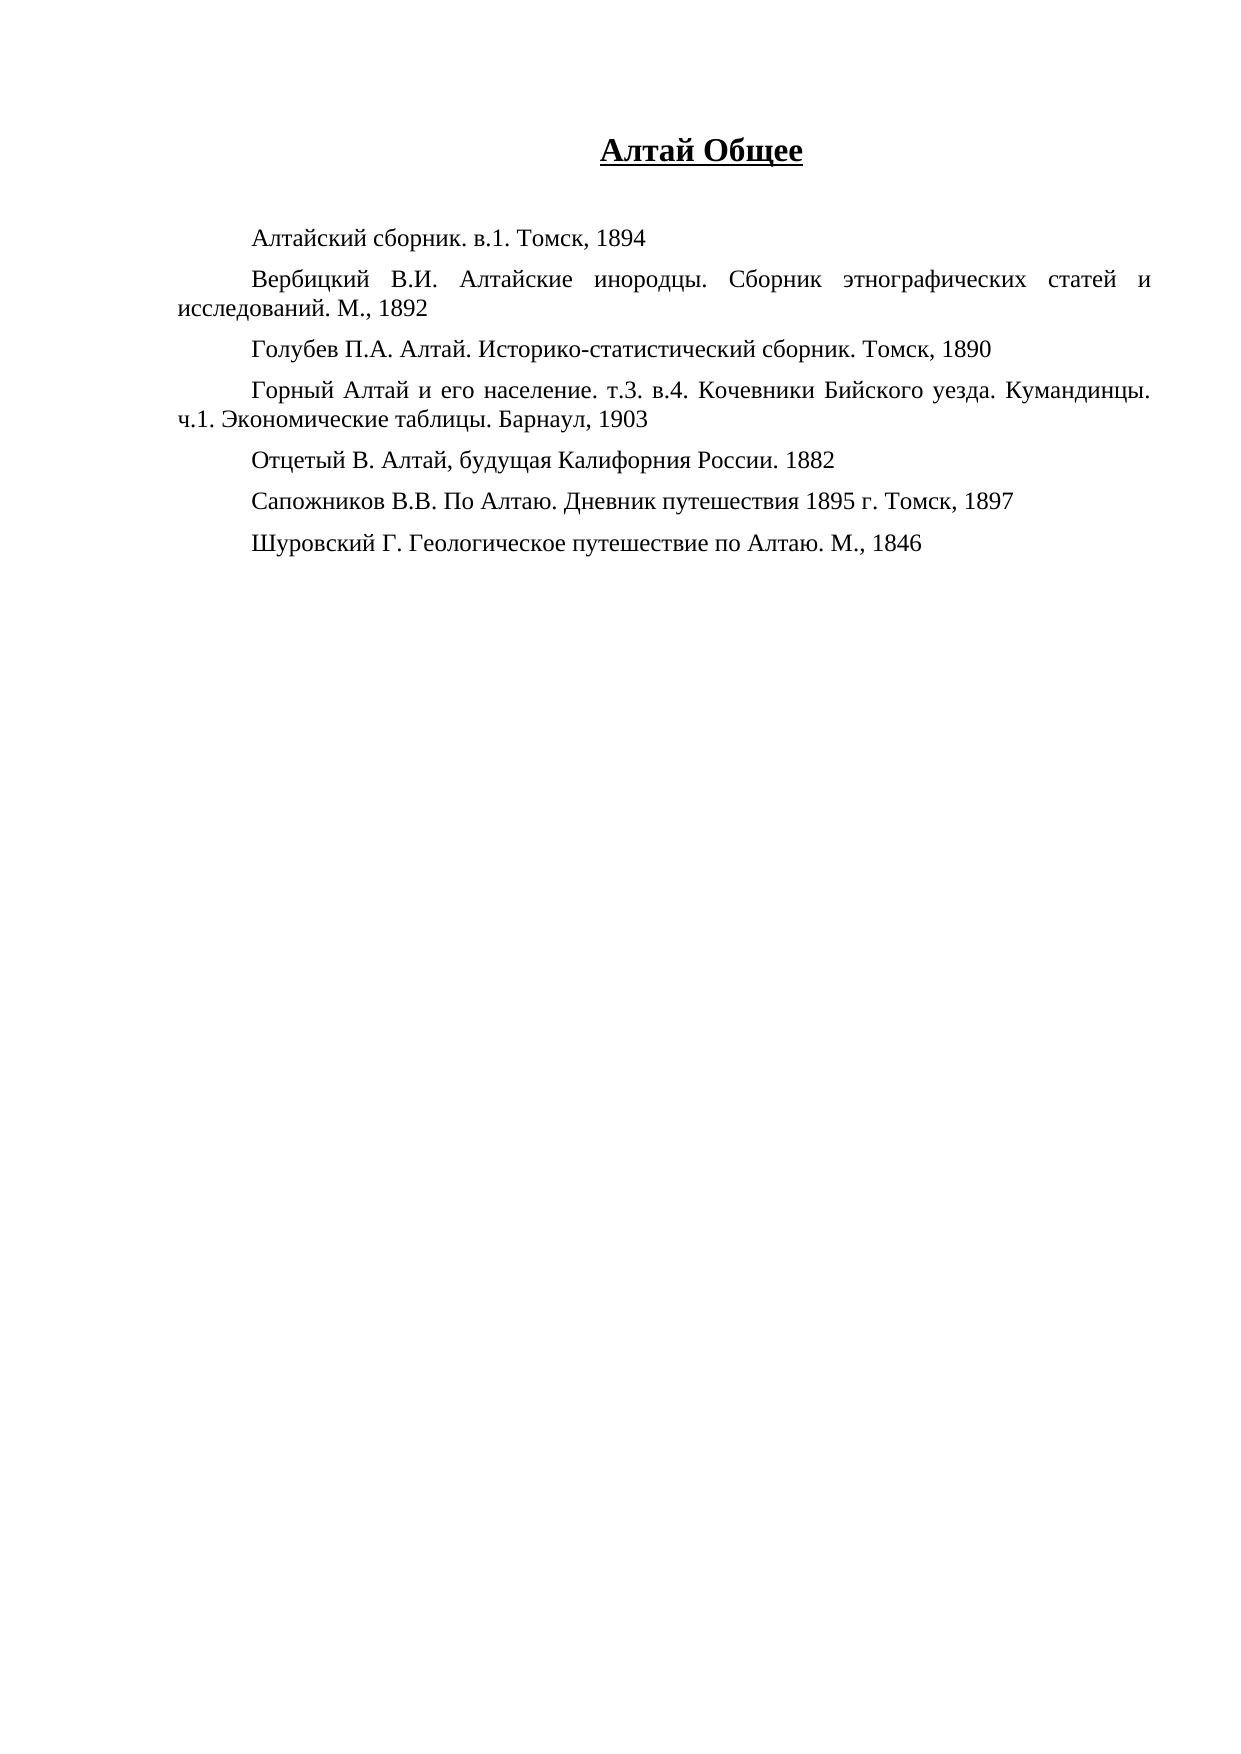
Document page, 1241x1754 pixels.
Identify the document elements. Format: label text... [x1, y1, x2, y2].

text Шуровский Г. Геологическое путешествие по Алтаю. М., 1846 [177, 528, 1152, 556]
text Голубев П.А. Алтай. Историко-статистический сборник. Томск, 1890 [177, 334, 1152, 363]
text Горный Алтай и его население. т.3. в.4. Кочевники Бийского уезда. Кумандинцы. ч.1. Экономические таблицы. Барнаул, 1903 [177, 375, 1152, 433]
text Сапожников В.В. По Алтаю. Дневник путешествия 1895 г. Томск, 1897 [177, 486, 1152, 515]
text Вербицкий В.И. Алтайские инородцы. Сборник этнографических статей и исследований. М., 1892 [177, 264, 1152, 321]
text Алтайский сборник. в.1. Томск, 1894 [177, 223, 1152, 251]
text Отцетый В. Алтай, будущая Калифорния России. 1882 [177, 445, 1152, 474]
text Алтай Общее [177, 131, 1152, 169]
